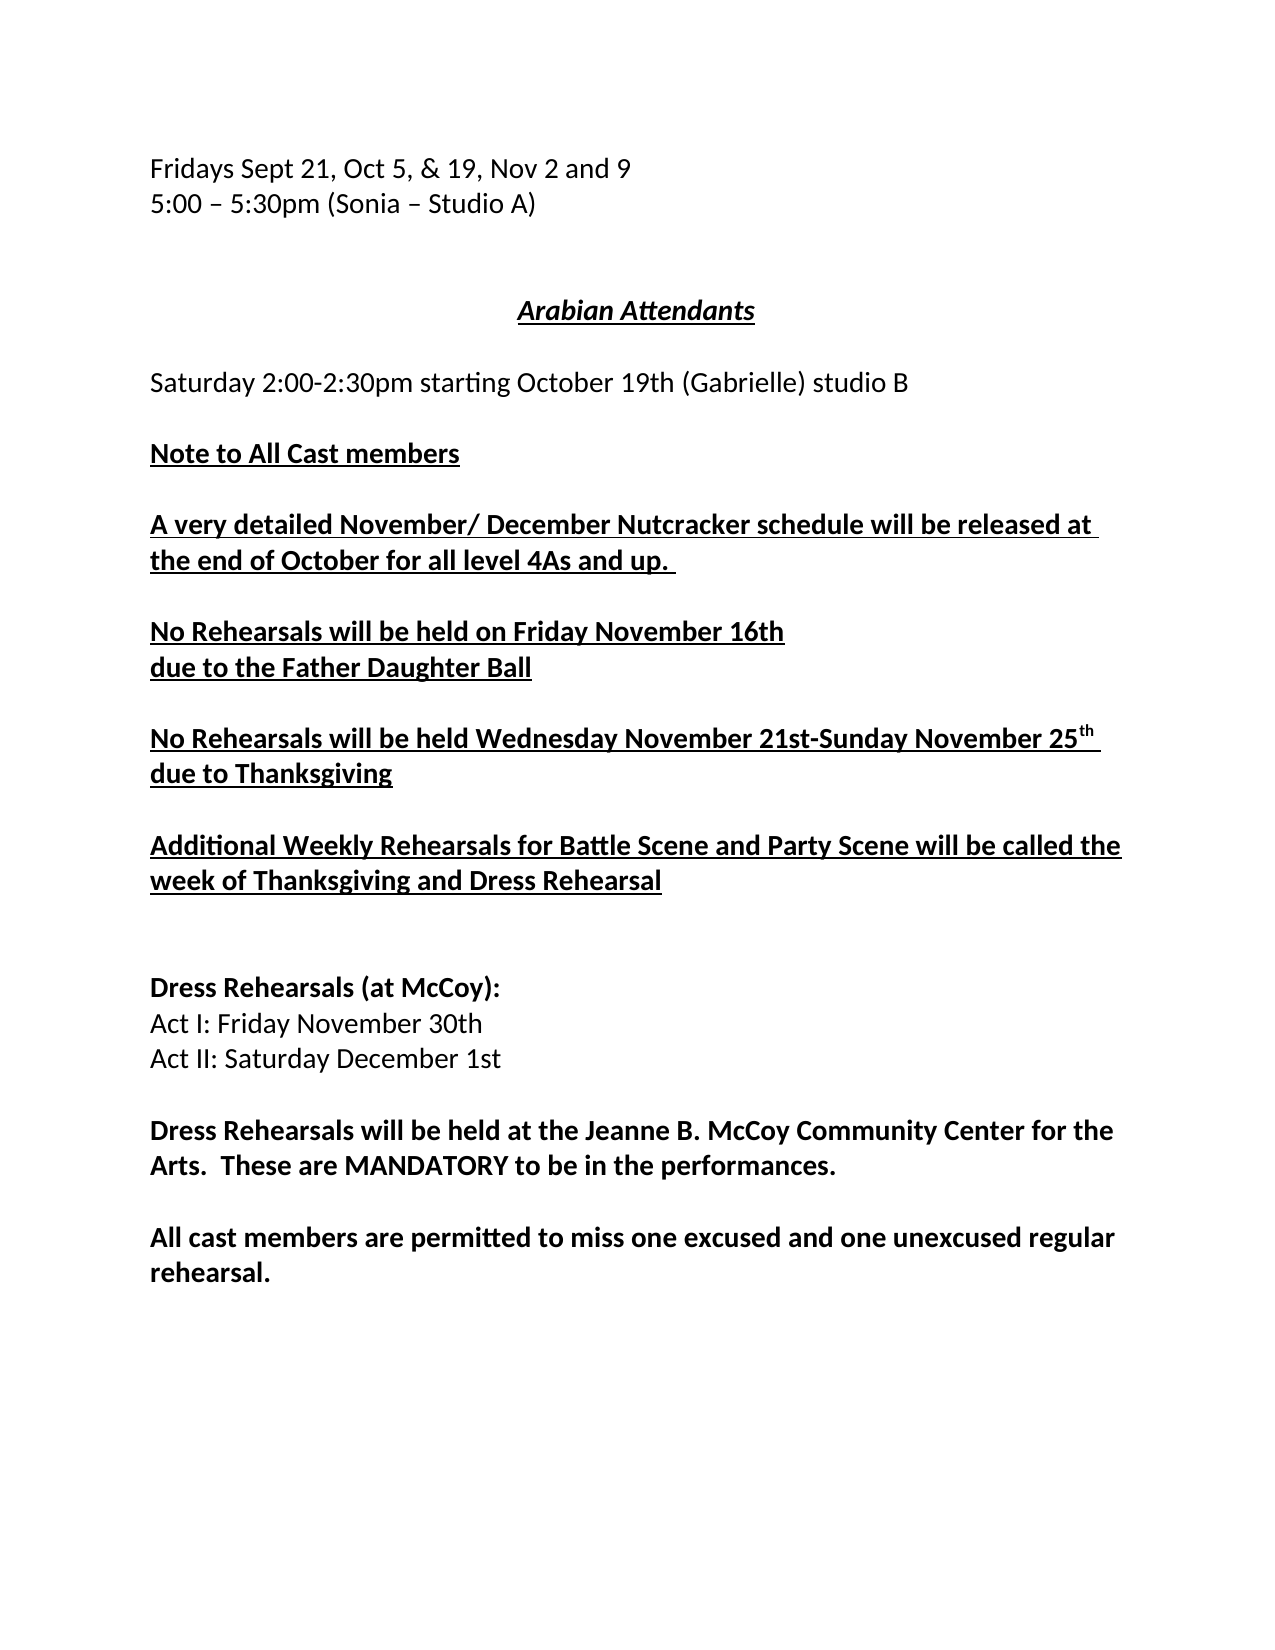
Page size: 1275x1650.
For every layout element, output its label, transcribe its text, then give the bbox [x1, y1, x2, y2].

text Dress Rehearsals (at McCoy): [150, 969, 1125, 1005]
text Note to All Cast members [150, 435, 1125, 471]
text Fridays Sept 21, Oct 5, & 19, Nov 2 and 9 [150, 150, 1125, 186]
text due to the Father Daughter Ball [150, 649, 1125, 684]
text No Rehearsals will be held on Friday November 16th [150, 613, 1125, 649]
text Saturday 2:00-2:30pm starting October 19th (Gabrielle) studio B [150, 364, 1125, 399]
text A very detailed November/ December Nutcracker schedule will be released at the end of October for all level 4As and up. [150, 506, 1125, 577]
text Dress Rehearsals will be held at the Jeanne B. McCoy Community Center for the Arts. These are MANDATORY to be in the performances. [150, 1112, 1125, 1183]
text No Rehearsals will be held Wednesday November 21st-Sunday November 25th due to Thanksgiving [150, 720, 1125, 791]
text 5:00 – 5:30pm (Sonia – Studio A) [150, 186, 1125, 221]
text Act I: Friday November 30th [150, 1005, 1125, 1041]
text Arabian Attendants [150, 292, 1125, 328]
text Act II: Saturday December 1st [150, 1041, 1125, 1076]
text All cast members are permitted to miss one excused and one unexcused regular rehearsal. [150, 1219, 1125, 1290]
text Additional Weekly Rehearsals for Battle Scene and Party Scene will be called the week of Thanksgiving and Dress Rehearsal [150, 827, 1125, 898]
